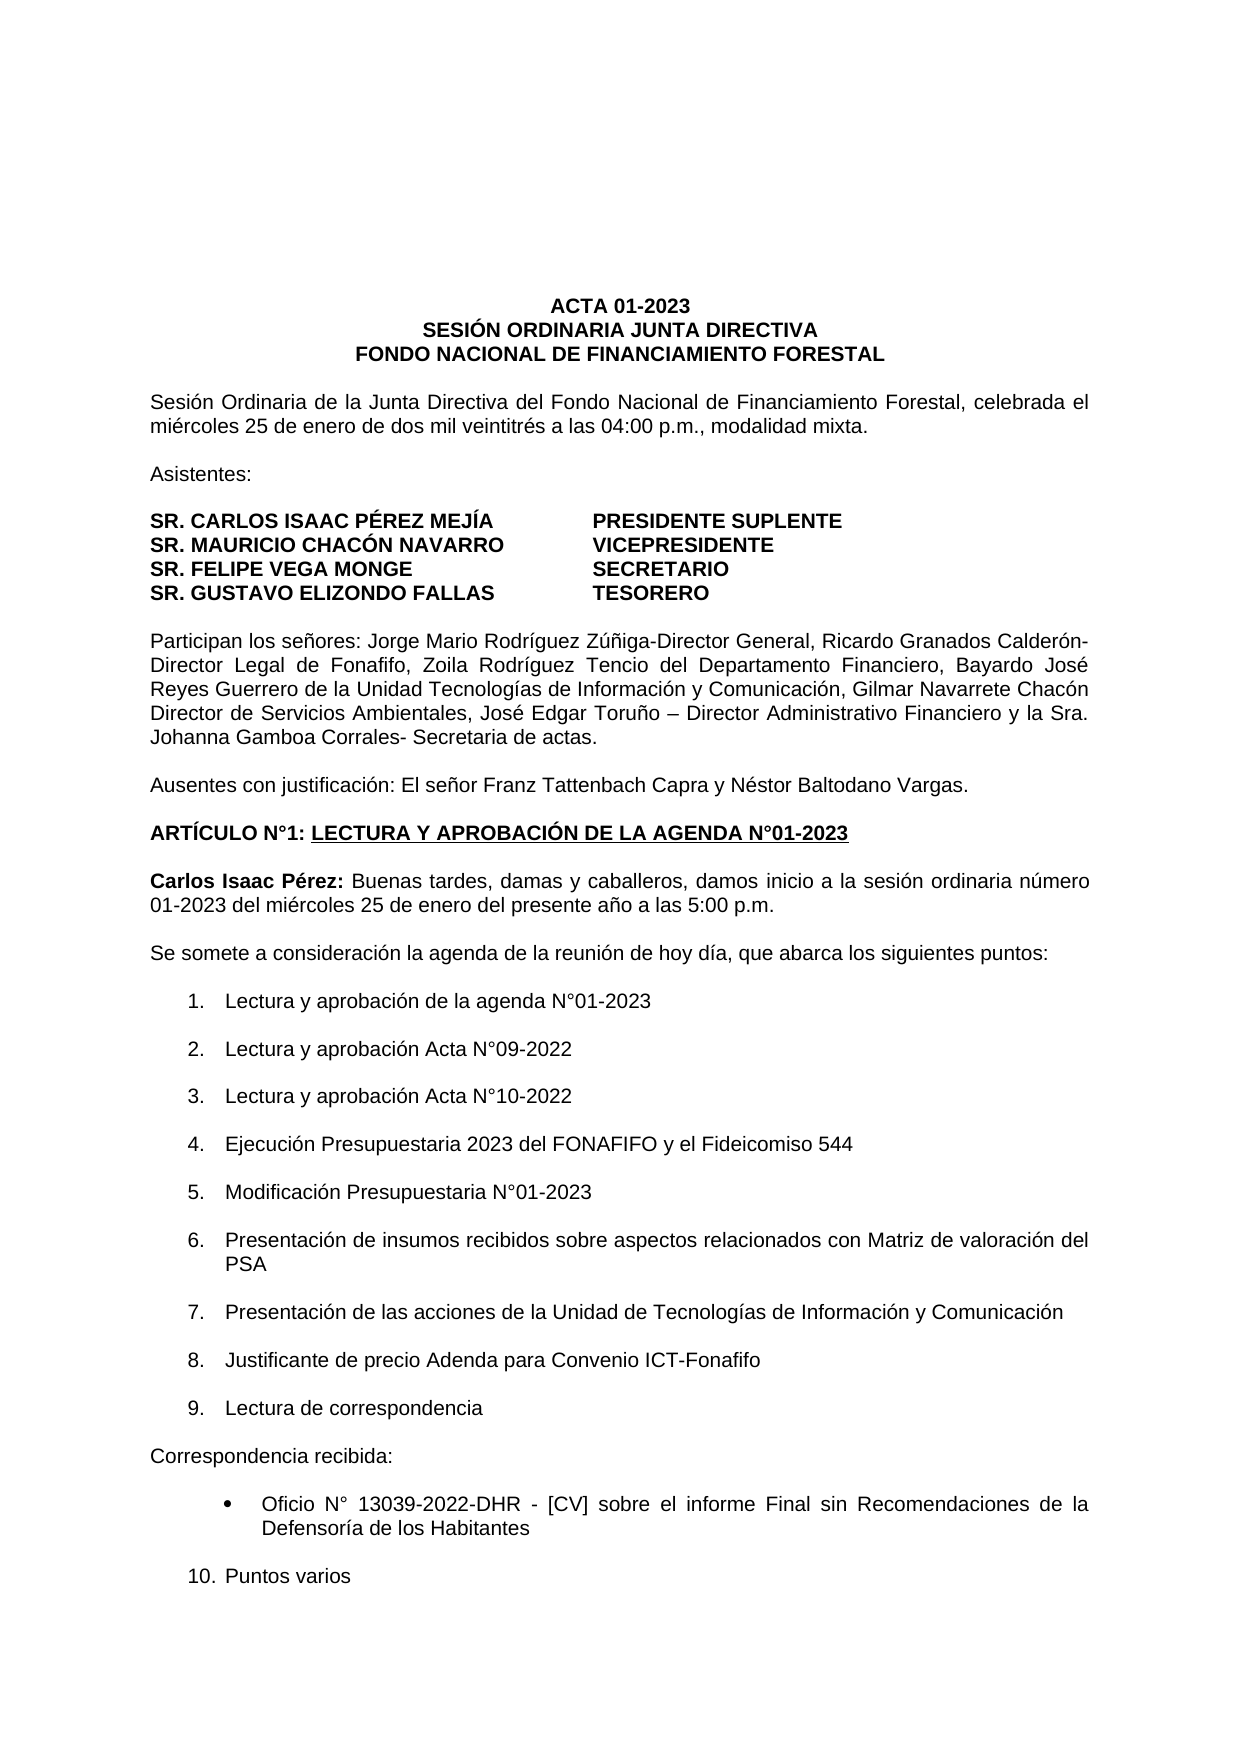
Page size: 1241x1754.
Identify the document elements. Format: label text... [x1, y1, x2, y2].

text Se somete a consideración la agenda de la reunión de hoy día, que abarca los siguientes puntos: [150, 941, 1090, 964]
text SESIÓN ORDINARIA JUNTA DIRECTIVA [150, 318, 1090, 342]
text SR. FELIPE VEGA MONGE SECRETARIO [150, 557, 1090, 581]
list Lectura y aprobación Acta N°10-2022 [187, 1084, 1090, 1108]
list Lectura y aprobación Acta N°09-2022 [187, 1036, 1090, 1060]
list Modificación Presupuestaria N°01-2023 [187, 1180, 1090, 1204]
list Presentación de insumos recibidos sobre aspectos relacionados con Matriz de valoración del PSA [187, 1228, 1090, 1276]
list Presentación de las acciones de la Unidad de Tecnologías de Información y Comunicación [187, 1300, 1090, 1324]
text FONDO NACIONAL DE FINANCIAMIENTO FORESTAL [150, 342, 1090, 366]
list Puntos varios [187, 1564, 1090, 1588]
list Ejecución Presupuestaria 2023 del FONAFIFO y el Fideicomiso 544 [187, 1132, 1090, 1156]
text Carlos Isaac Pérez: Buenas tardes, damas y caballeros, damos inicio a la sesión ordinaria número 01-2023 del miércoles 25 de enero del presente año a las 5:00 p.m. [150, 869, 1090, 917]
text Sesión Ordinaria de la Junta Directiva del Fondo Nacional de Financiamiento Forestal, celebrada el miércoles 25 de enero de dos mil veintitrés a las 04:00 p.m., modalidad mixta. [150, 389, 1090, 437]
list Oficio N° 13039-2022-DHR - [CV] sobre el informe Final sin Recomendaciones de la Defensoría de los Habitantes [224, 1492, 1090, 1540]
list Justificante de precio Adenda para Convenio ICT-Fonafifo [187, 1348, 1090, 1372]
text SR. CARLOS ISAAC PÉREZ MEJÍA PRESIDENTE SUPLENTE [150, 509, 1090, 533]
text Ausentes con justificación: El señor Franz Tattenbach Capra y Néstor Baltodano Vargas. [150, 773, 1090, 797]
text Participan los señores: Jorge Mario Rodríguez Zúñiga-Director General, Ricardo Granados Calderón-Director Legal de Fonafifo, Zoila Rodríguez Tencio del Departamento Financiero, Bayardo José Reyes Guerrero de la Unidad Tecnologías de Información y Comunicación, Gilmar Navarrete Chacón Director de Servicios Ambientales, José Edgar Toruño – Director Administrativo Financiero y la Sra. Johanna Gamboa Corrales- Secretaria de actas. [150, 629, 1090, 749]
text SR. MAURICIO CHACÓN NAVARRO VICEPRESIDENTE [150, 533, 1090, 557]
text SR. GUSTAVO ELIZONDO FALLAS TESORERO [150, 581, 1090, 605]
list Lectura y aprobación de la agenda N°01-2023 [187, 988, 1090, 1012]
text ACTA 01-2023 [150, 294, 1090, 318]
list Lectura de correspondencia [187, 1396, 1090, 1420]
text ARTÍCULO N°1: LECTURA Y APROBACIÓN DE LA AGENDA N°01-2023 [150, 821, 1090, 845]
text Correspondencia recibida: [150, 1444, 1090, 1468]
text Asistentes: [150, 461, 1090, 485]
